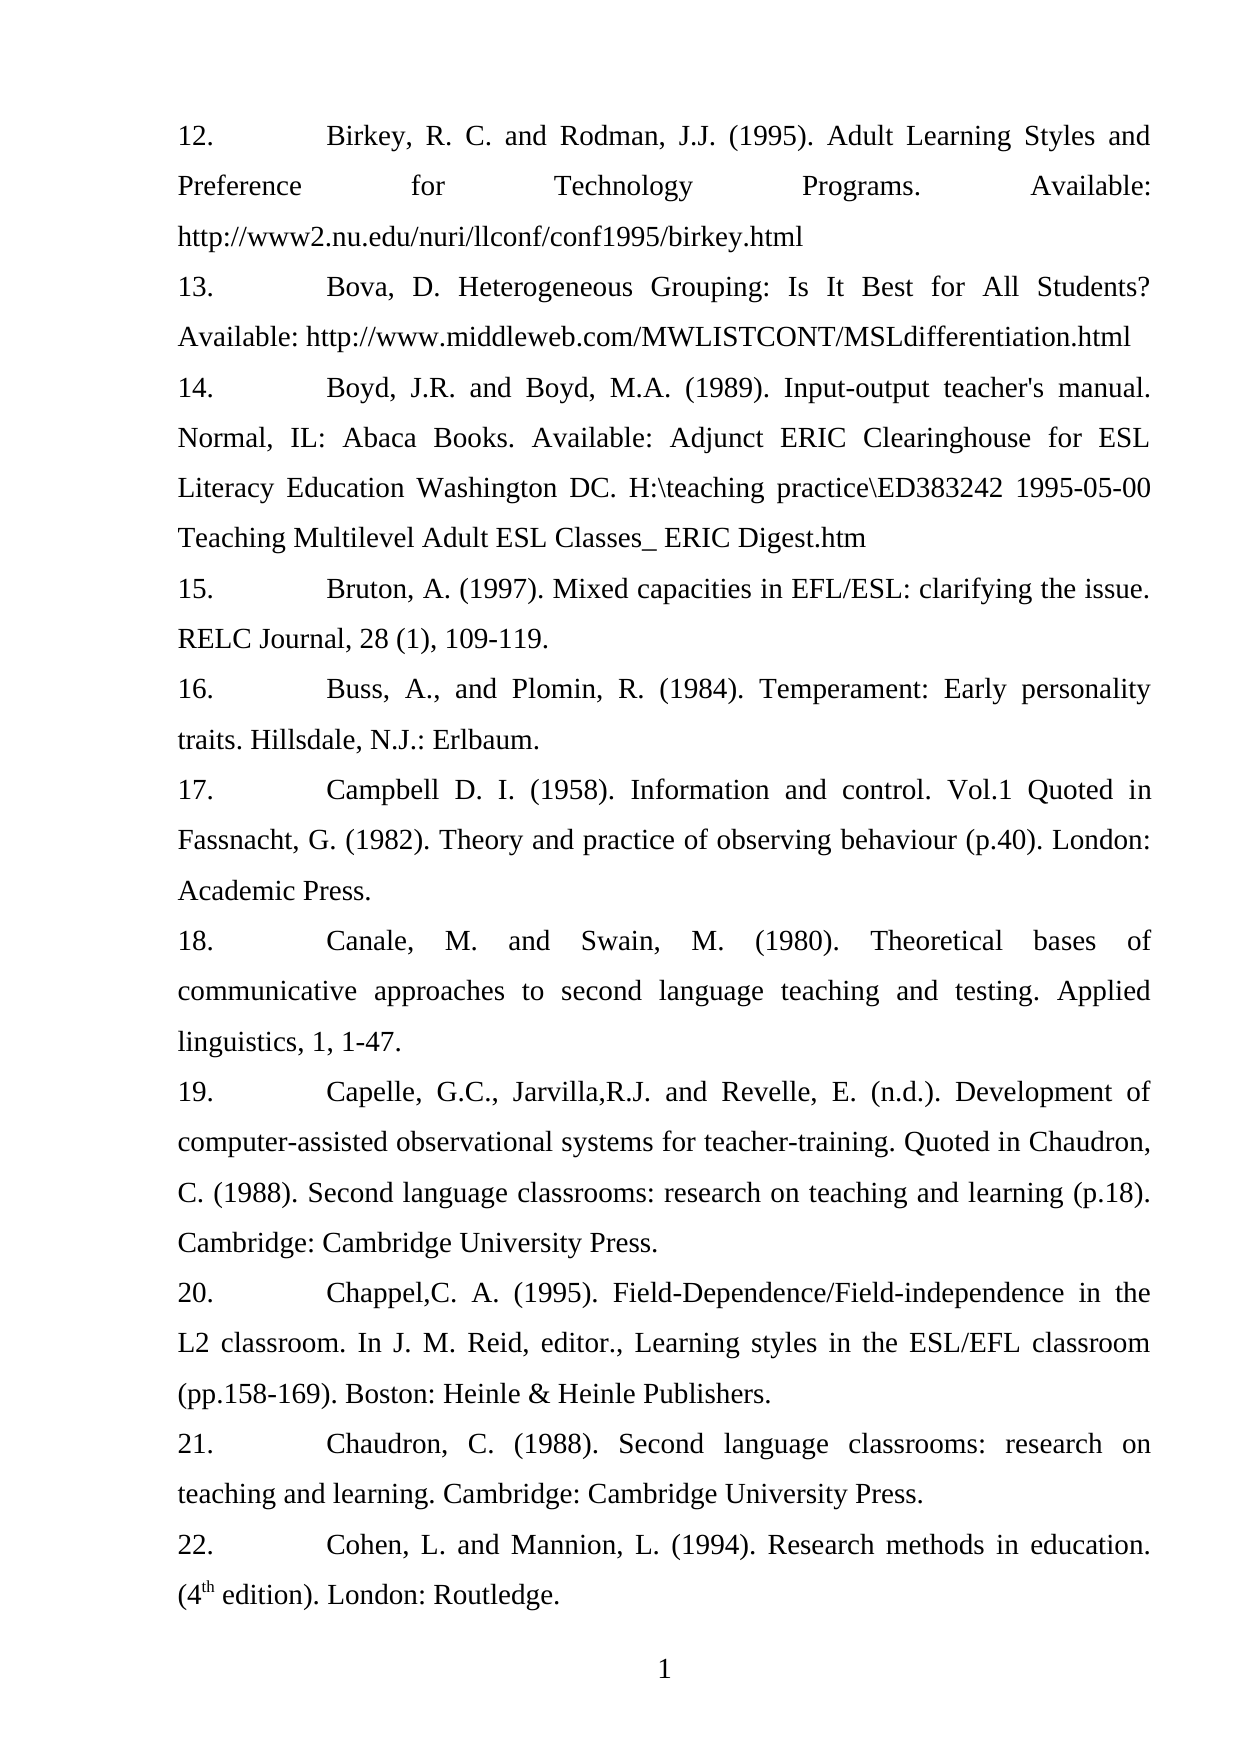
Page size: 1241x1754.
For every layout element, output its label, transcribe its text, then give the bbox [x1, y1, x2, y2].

list Birkey, R. C. and Rodman, J.J. (1995). Adult Learning Styles and Preference for Technology Programs. Available: http://www2.nu.edu/nuri/llconf/conf1995/birkey.html [177, 118, 1152, 252]
list Chaudron, C. (1988). Second language classrooms: research on teaching and learning. Cambridge: Cambridge University Press. [177, 1426, 1152, 1510]
list Chappel,C. A. (1995). Field-Dependence/Field-independence in the L2 classroom. In J. M. Reid, editor., Learning styles in the ESL/EFL classroom (pp.158-169). Boston: Heinle & Heinle Publishers. [177, 1275, 1152, 1409]
list Bruton, A. (1997). Mixed capacities in EFL/ESL: clarifying the issue. RELC Journal, 28 (1), 109-119. [177, 571, 1152, 655]
list Buss, A., and Plomin, R. (1984). Temperament: Early personality traits. Hillsdale, N.J.: Erlbaum. [177, 672, 1152, 755]
list Boyd, J.R. and Boyd, M.A. (1989). Input-output teacher's manual. Normal, IL: Abaca Books. Available: Adjunct ERIC Clearinghouse for ESL Literacy Education Washington DC. H:\teaching practice\ED383242 1995-05-00 Teaching Multilevel Adult ESL Classes_ ERIC Digest.htm [177, 370, 1152, 554]
list Capelle, G.C., Jarvilla,R.J. and Revelle, E. (n.d.). Development of computer-assisted observational systems for teacher-training. Quoted in Chaudron, C. (1988). Second language classrooms: research on teaching and learning (p.18). Cambridge: Cambridge University Press. [177, 1074, 1152, 1258]
list Campbell D. I. (1958). Information and control. Vol.1 Quoted in Fassnacht, G. (1982). Theory and practice of observing behaviour (p.40). London: Academic Press. [177, 772, 1152, 906]
list Cohen, L. and Mannion, L. (1994). Research methods in education. (4th edition). London: Routledge. [177, 1527, 1152, 1611]
list Bova, D. Heterogeneous Grouping: Is It Best for All Students? Available: http://www.middleweb.com/MWLISTCONT/MSLdifferentiation.html [177, 269, 1152, 353]
list Canale, M. and Swain, M. (1980). Theoretical bases of communicative approaches to second language teaching and testing. Applied linguistics, 1, 1-47. [177, 923, 1152, 1057]
